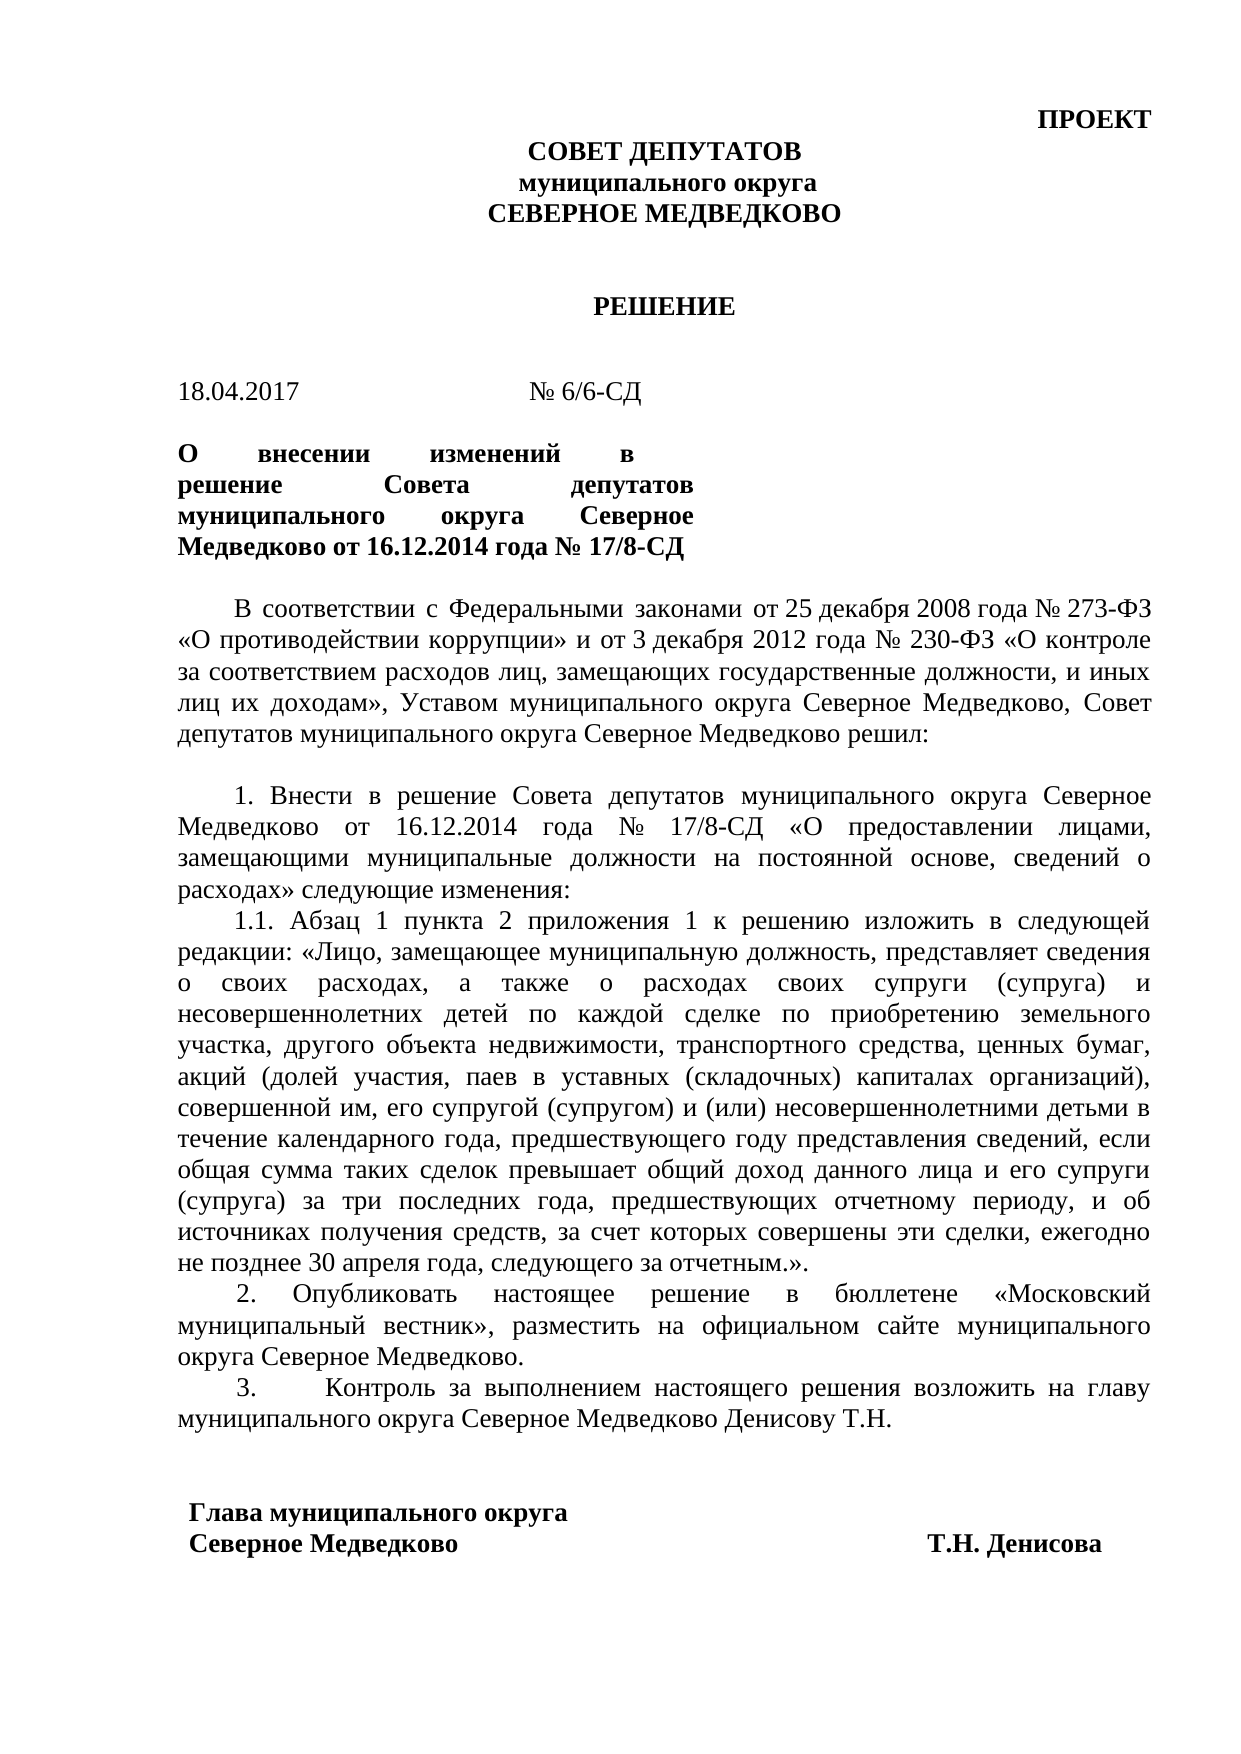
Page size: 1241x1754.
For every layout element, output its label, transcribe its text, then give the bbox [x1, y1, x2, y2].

text 1. Внести в решение Совета депутатов муниципального округа Северное Медведково от 16.12.2014 года № 17/8-СД «О предоставлении лицами, замещающими муниципальные должности на постоянной основе, сведений о расходах» следующие изменения: [177, 779, 1152, 904]
text муниципального округа [177, 166, 1152, 197]
text 2. Опубликовать настоящее решение в бюллетене «Московский муниципальный вестник», разместить на официальном сайте муниципального округа Северное Медведково. [177, 1278, 1152, 1371]
text СЕВЕРНОЕ МЕДВЕДКОВО [177, 197, 1152, 228]
text В соответствии с Федеральными законами от 25 декабря 2008 года № 273-ФЗ «О противодействии коррупции» и от 3 декабря 2012 года № 230-ФЗ «О контроле за соответствием расходов лиц, замещающих государственные должности, и иных лиц их доходам», Уставом муниципального округа Северное Медведково, Совет депутатов муниципального округа Северное Медведково решил: [177, 592, 1152, 748]
text О внесении изменений в решение Совета депутатов муниципального округа Северное Медведково от 16.12.2014 года № 17/8-СД [177, 437, 694, 561]
text СОВЕТ ДЕПУТАТОВ [177, 134, 1152, 166]
text 1.1. Абзац 1 пункта 2 приложения 1 к решению изложить в следующей редакции: «Лицо, замещающее муниципальную должность, представляет сведения о своих расходах, а также о расходах своих супруги (супруга) и несовершеннолетних детей по каждой сделке по приобретению земельного участка, другого объекта недвижимости, транспортного средства, ценных бумаг, акций (долей участия, паев в уставных (складочных) капиталах организаций), совершенной им, его супругой (супругом) и (или) несовершеннолетними детьми в течение календарного года, предшествующего году представления сведений, если общая сумма таких сделок превышает общий доход данного лица и его супруги (супруга) за три последних года, предшествующих отчетному периоду, и об источниках получения средств, за счет которых совершены эти сделки, ежегодно не позднее 30 апреля года, следующего за отчетным.». [177, 904, 1152, 1278]
text РЕШЕНИЕ [177, 290, 1152, 321]
list Контроль за выполнением настоящего решения возложить на главу муниципального округа Северное Медведково Денисову Т.Н. [177, 1371, 1152, 1433]
text ПРОЕКТ [177, 103, 1152, 134]
table_header Т.Н. Денисова [666, 1496, 1152, 1558]
text 18.04.2017 № 6/6-СД [177, 377, 1152, 406]
table_header Глава муниципального округа Северное Медведково [177, 1496, 666, 1558]
